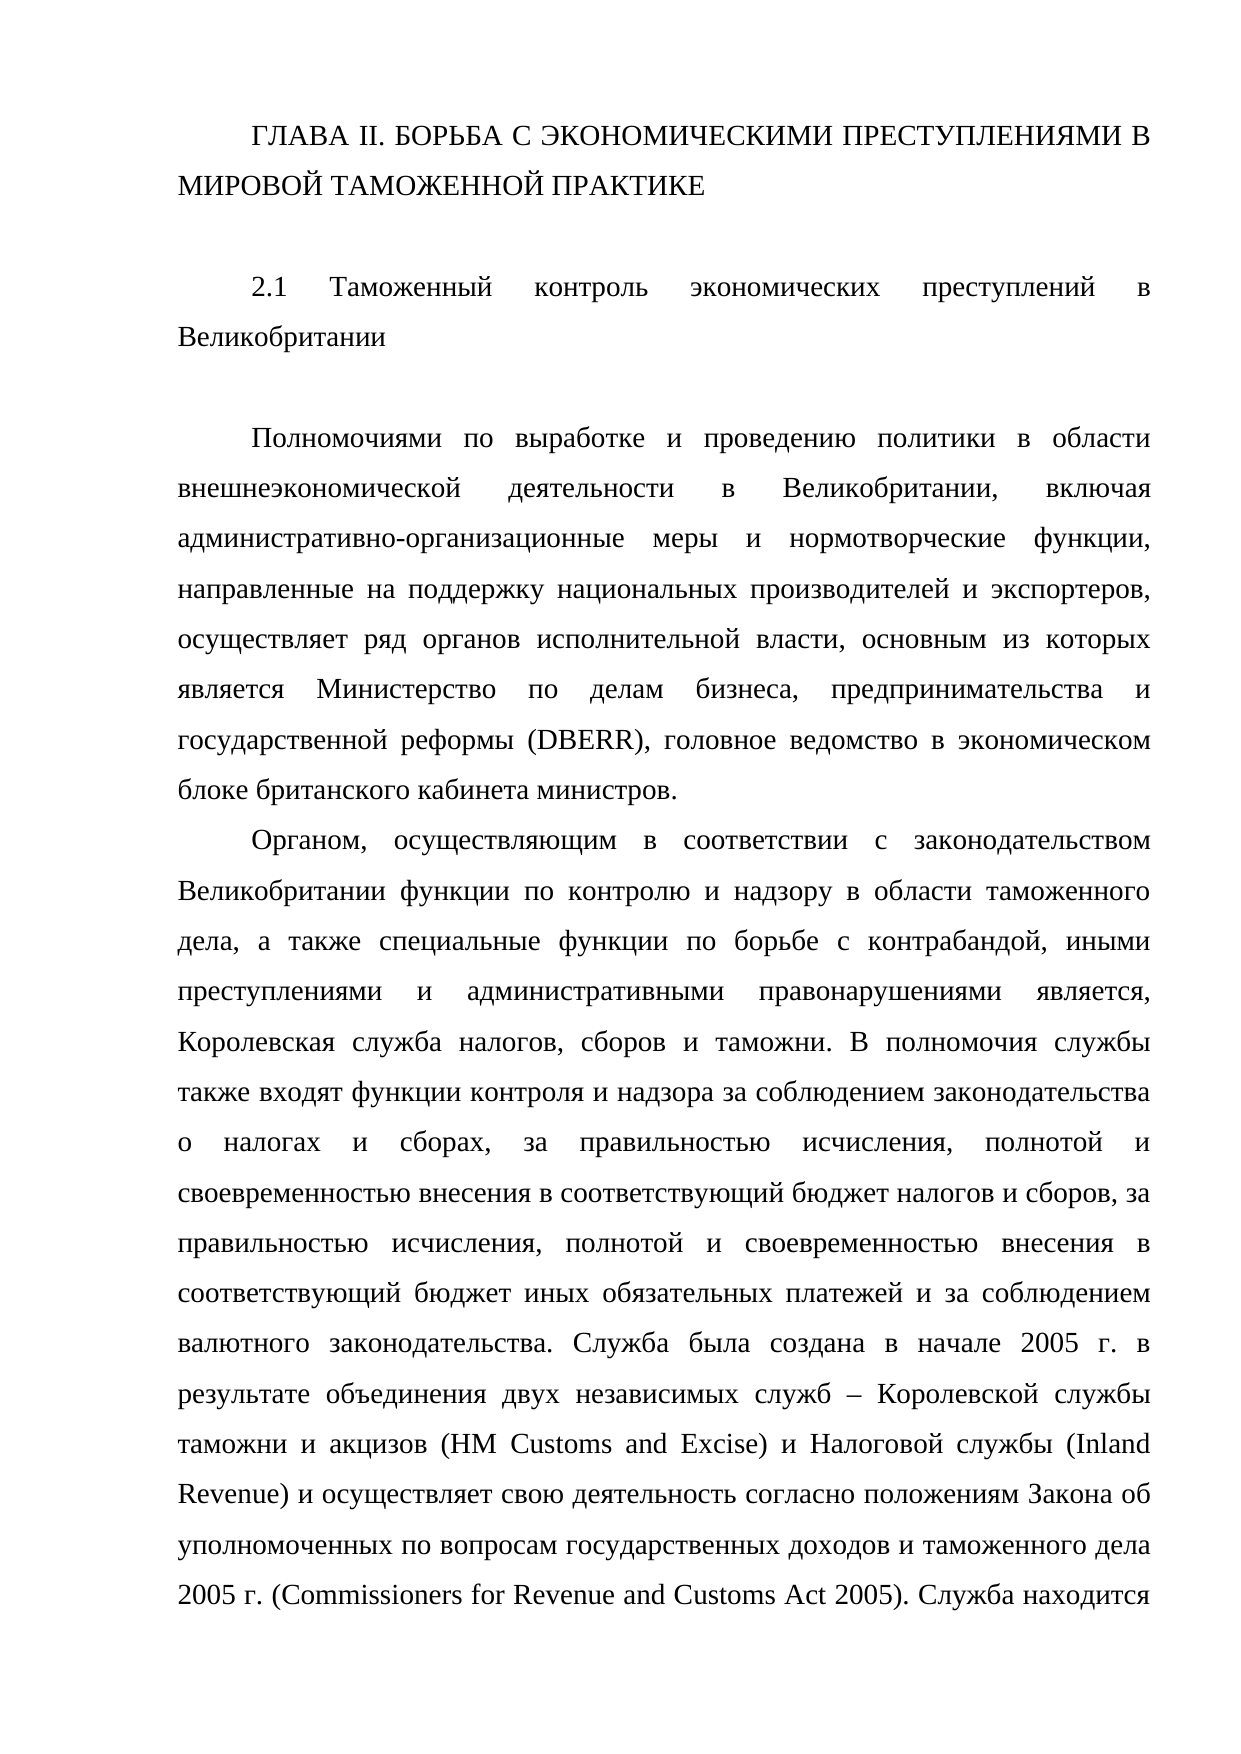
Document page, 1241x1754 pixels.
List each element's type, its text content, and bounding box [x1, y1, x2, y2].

text ГЛАВА II. БОРЬБА С ЭКОНОМИЧЕСКИМИ ПРЕСТУПЛЕНИЯМИ В МИРОВОЙ ТАМОЖЕННОЙ ПРАКТИКЕ [177, 118, 1152, 202]
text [177, 822, 1152, 1611]
text Полномочиями по выработке и проведению политики в области внешнеэкономической деятельности в Великобритании, включая административно-организационные меры и нормотворческие функции, направленные на поддержку национальных производителей и экспортеров, осуществляет ряд органов исполнительной власти, основным из которых является Министерство по делам бизнеса, предпринимательства и государственной реформы (DBERR), головное ведомство в экономическом блоке британского кабинета министров. [177, 420, 1152, 806]
text 2.1 Таможенный контроль экономических преступлений в Великобритании [177, 269, 1152, 353]
